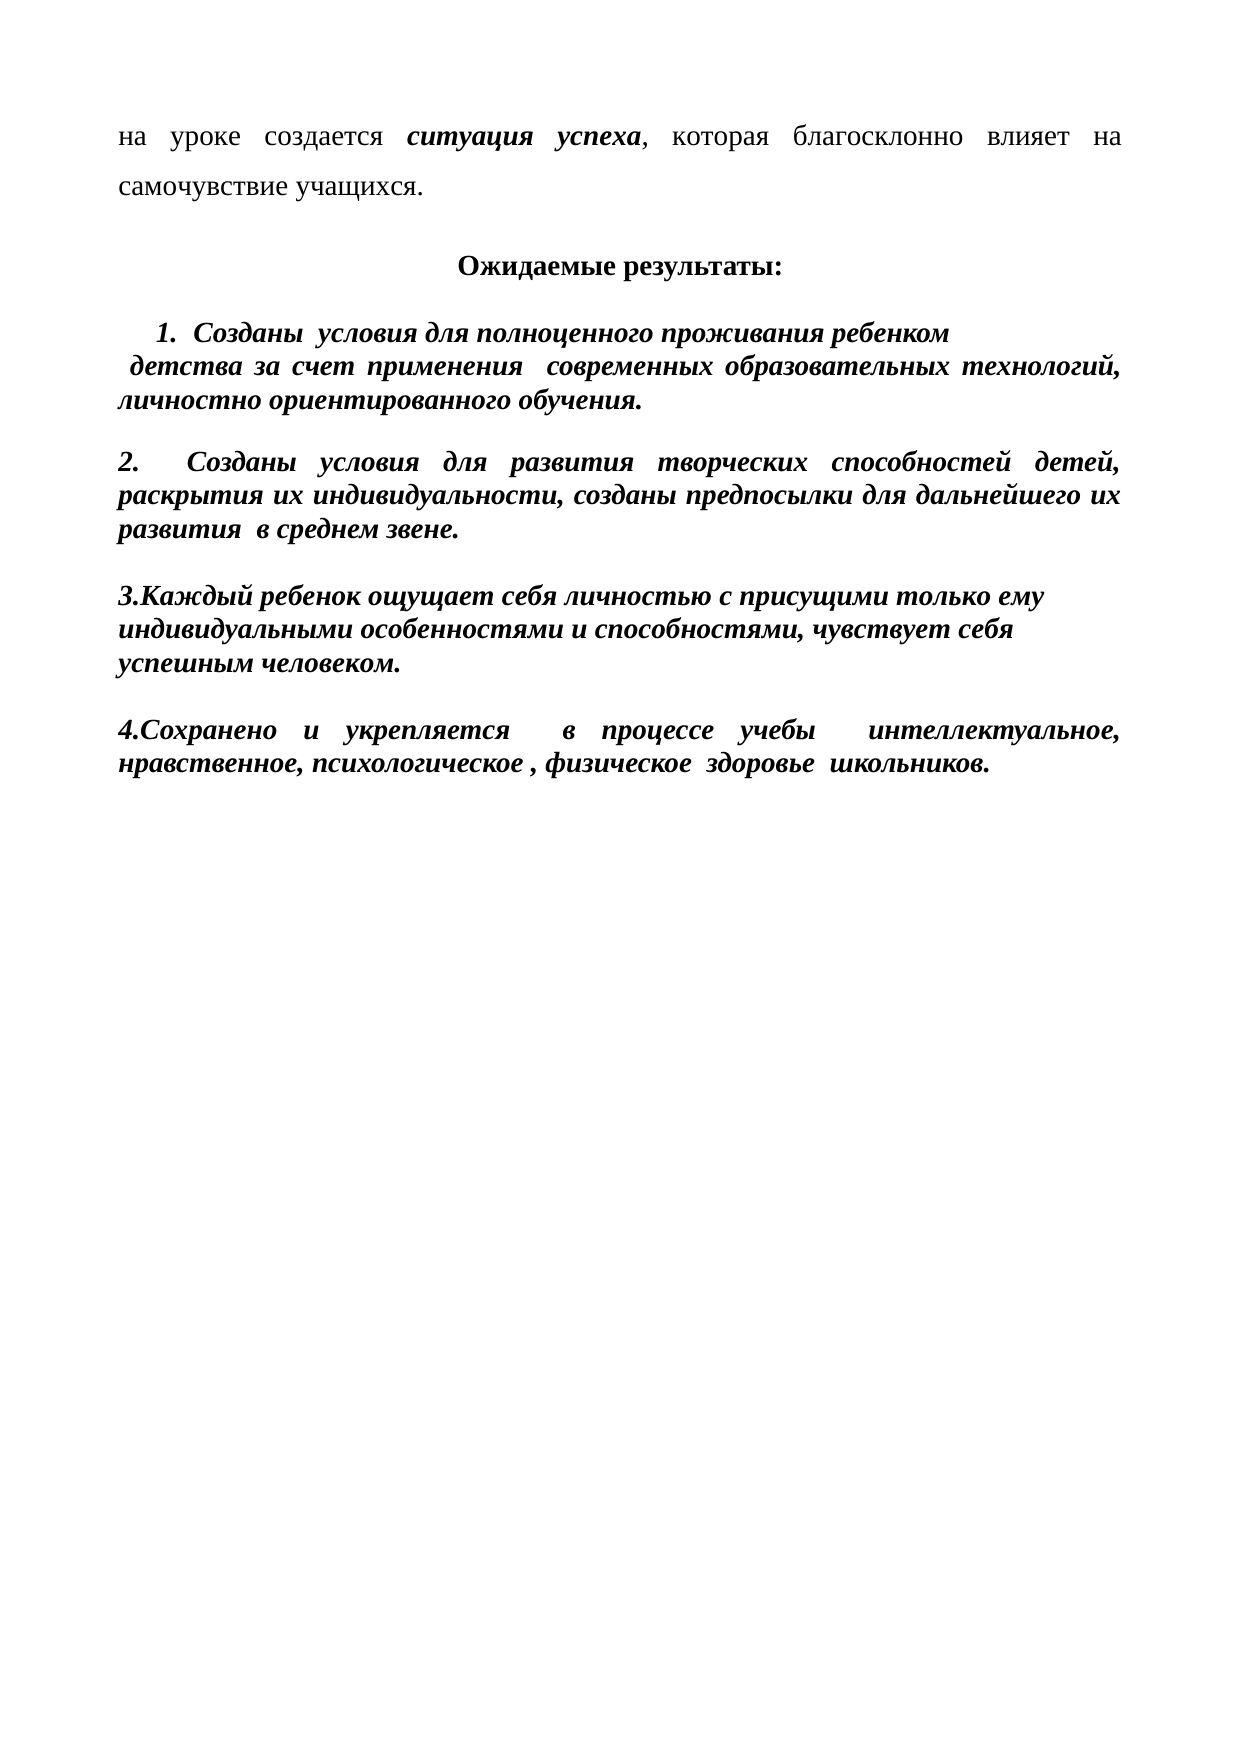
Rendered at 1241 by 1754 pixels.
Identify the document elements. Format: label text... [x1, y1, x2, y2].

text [118, 118, 1122, 202]
text Ожидаемые результаты: [118, 248, 1122, 281]
list Созданы условия для полноценного проживания ребенком [156, 315, 1122, 348]
text 2. Созданы условия для развития творческих способностей детей, раскрытия их индивидуальности, созданы предпосылки для дальнейшего их развития в среднем звене. [118, 444, 1122, 544]
text детства за счет применения современных образовательных технологий, личностно ориентированного обучения. [118, 348, 1122, 416]
text 4.Сохранено и укрепляется в процессе учебы интеллектуальное, нравственное, психологическое , физическое здоровье школьников. [118, 712, 1122, 779]
text 3.Каждый ребенок ощущает себя личностью с присущими только ему индивидуальными особенностями и способностями, чувствует себя успешным человеком. [118, 578, 1122, 678]
